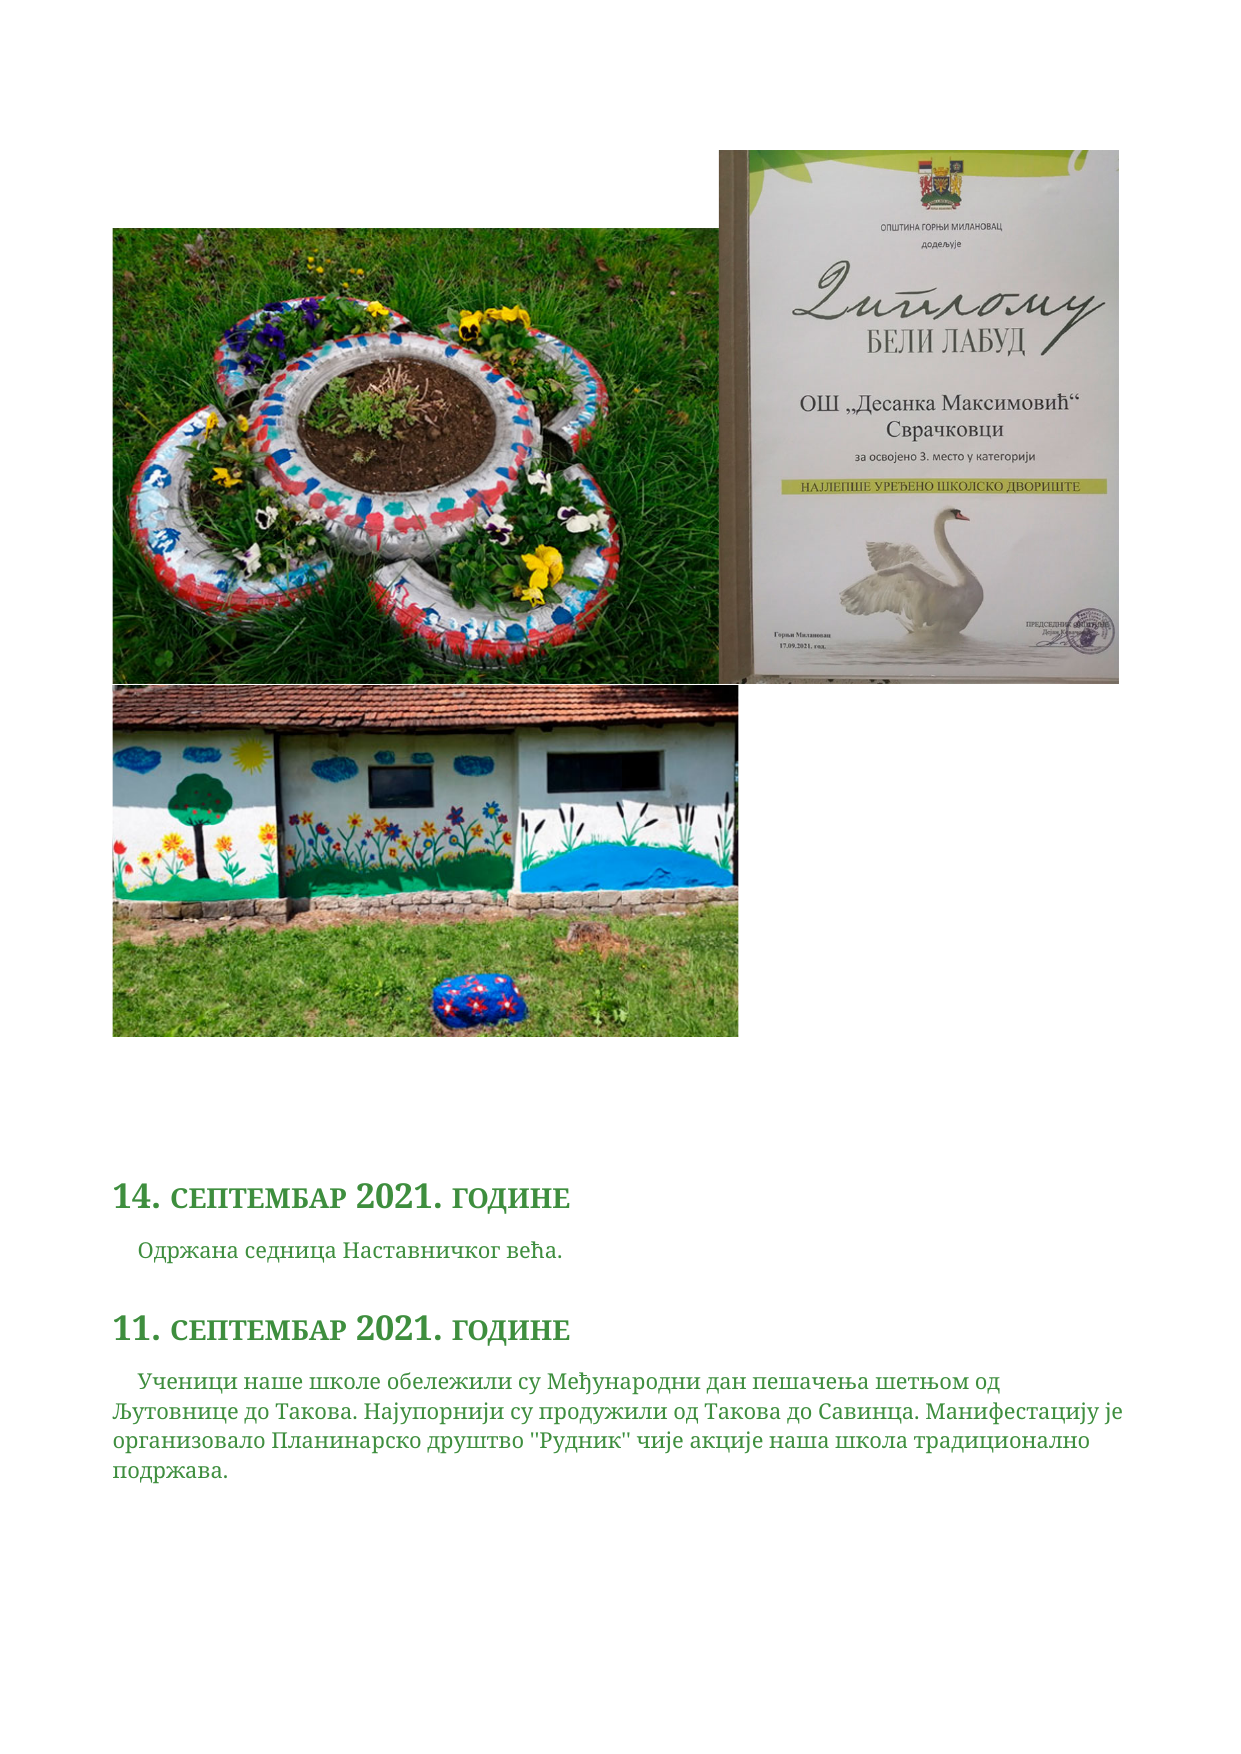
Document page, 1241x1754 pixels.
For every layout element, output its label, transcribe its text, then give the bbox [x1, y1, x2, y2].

picture [112, 150, 1119, 684]
subtitle 11. септембар 2021. године [112, 1303, 1128, 1350]
text Одржана седница Наставничког већа. [112, 1234, 1128, 1264]
subtitle 14. септембар 2021. године [112, 1172, 1128, 1219]
text Ученици наше школе обележили су Међународни дан пешачења шетњом од Љутовнице до Такова. Најупорнији су продужили од Такова до Савинца. Манифестацију је организовало Планинарско друштво ''Рудник'' чије акције наша школа традиционално подржава. [112, 1366, 1128, 1485]
picture [112, 685, 739, 1037]
